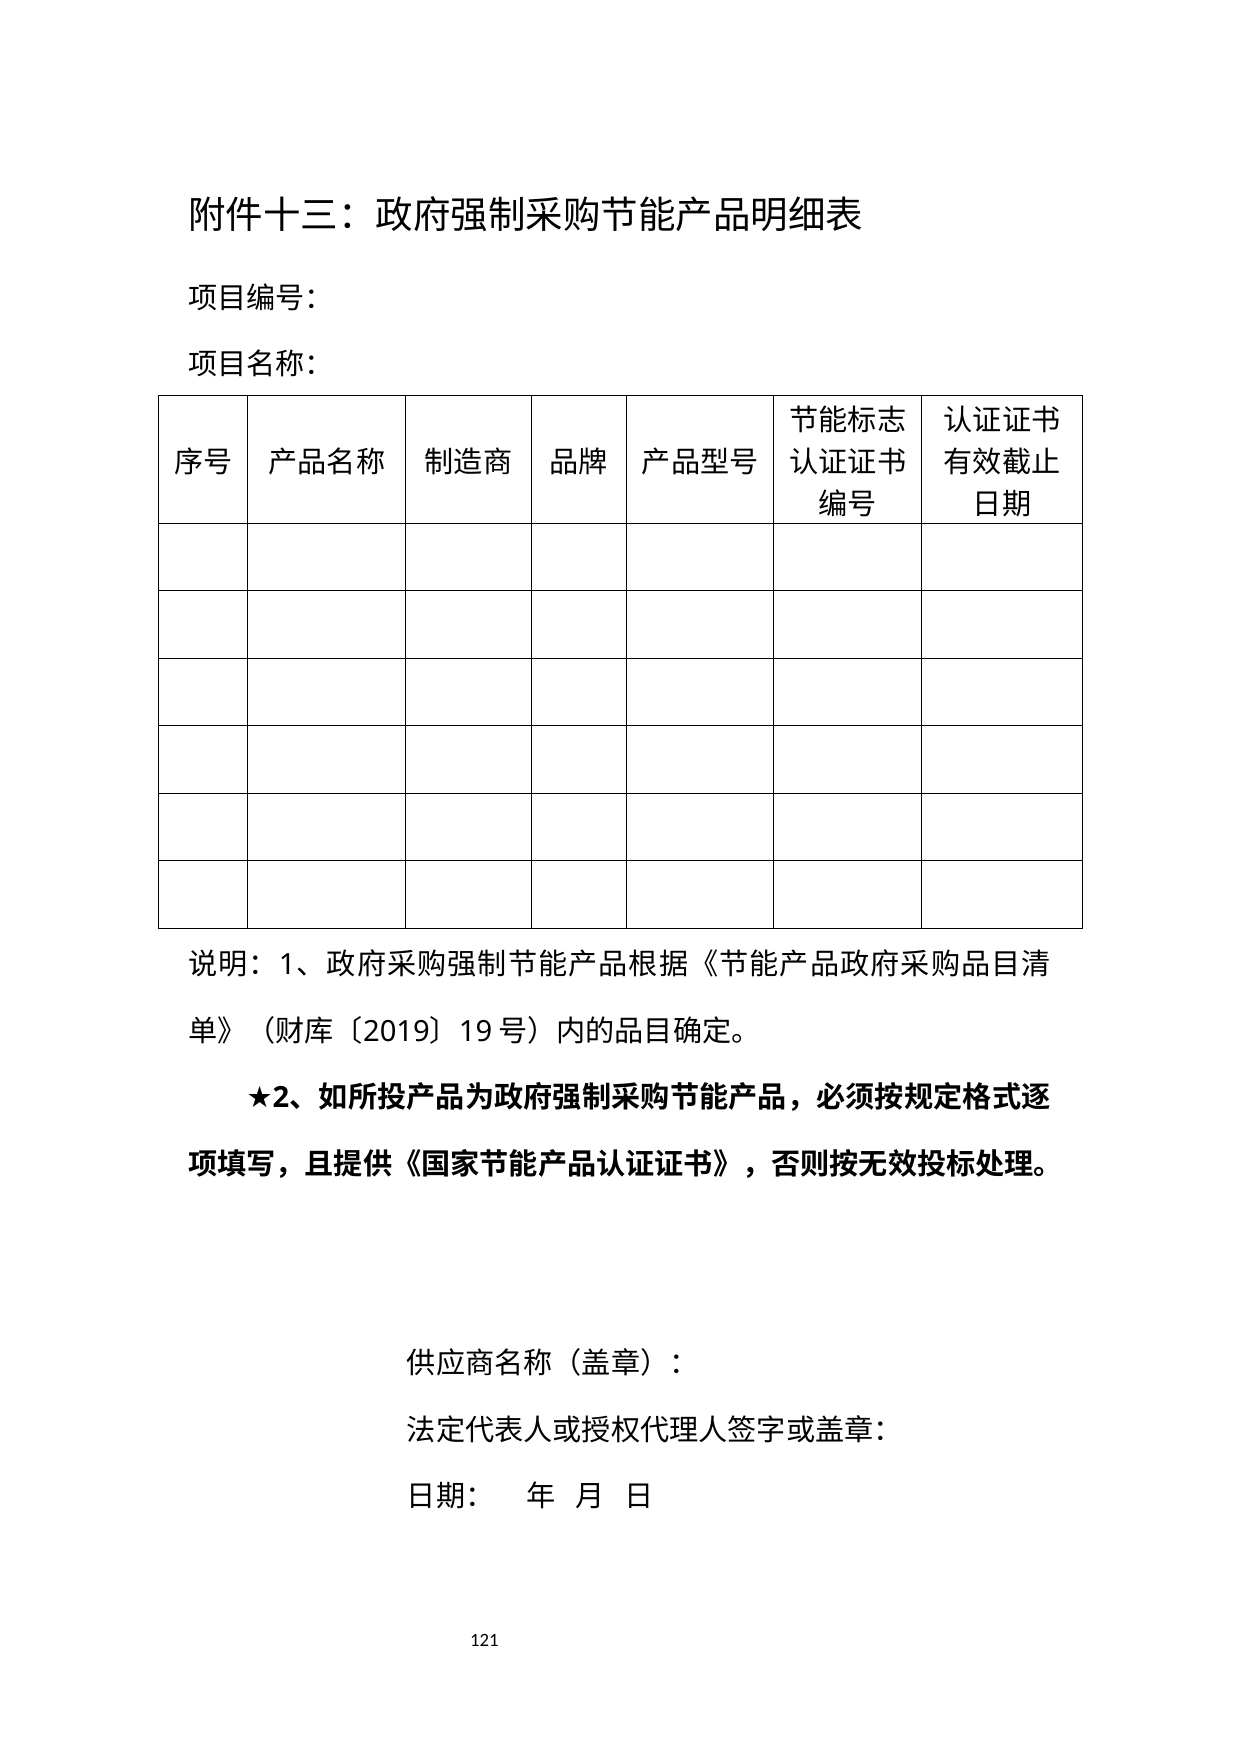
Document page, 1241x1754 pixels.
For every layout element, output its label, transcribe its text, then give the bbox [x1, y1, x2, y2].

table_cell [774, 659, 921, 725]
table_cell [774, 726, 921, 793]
text 法定代表人或授权代理人签字或盖章： [407, 1394, 1052, 1461]
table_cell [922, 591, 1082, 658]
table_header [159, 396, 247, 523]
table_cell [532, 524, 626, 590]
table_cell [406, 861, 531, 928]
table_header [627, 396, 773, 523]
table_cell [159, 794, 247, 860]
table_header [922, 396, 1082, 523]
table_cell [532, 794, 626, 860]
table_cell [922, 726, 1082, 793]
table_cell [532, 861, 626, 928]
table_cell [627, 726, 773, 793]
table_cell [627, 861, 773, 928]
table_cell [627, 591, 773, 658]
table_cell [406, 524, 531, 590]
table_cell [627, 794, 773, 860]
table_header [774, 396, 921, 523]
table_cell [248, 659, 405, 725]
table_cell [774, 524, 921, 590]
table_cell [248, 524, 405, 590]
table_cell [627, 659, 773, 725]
subtitle 附件十三：政府强制采购节能产品明细表 [188, 179, 1052, 246]
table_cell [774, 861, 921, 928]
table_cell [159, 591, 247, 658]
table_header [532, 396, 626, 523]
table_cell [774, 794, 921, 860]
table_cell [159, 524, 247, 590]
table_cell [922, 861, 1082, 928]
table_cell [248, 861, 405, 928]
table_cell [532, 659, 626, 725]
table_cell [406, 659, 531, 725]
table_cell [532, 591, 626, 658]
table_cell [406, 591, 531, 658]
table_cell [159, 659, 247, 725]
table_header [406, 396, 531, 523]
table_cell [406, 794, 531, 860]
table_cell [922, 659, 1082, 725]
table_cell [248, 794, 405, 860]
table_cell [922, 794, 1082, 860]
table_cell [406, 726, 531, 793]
text ★2、如所投产品为政府强制采购节能产品，必须按规定格式逐项填写，且提供《国家节能产品认证证书》，否则按无效投标处理。 [188, 1062, 1052, 1195]
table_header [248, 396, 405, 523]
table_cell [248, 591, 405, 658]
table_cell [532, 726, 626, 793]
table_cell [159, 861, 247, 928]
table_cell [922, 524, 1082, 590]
text 项目名称： [188, 328, 1052, 395]
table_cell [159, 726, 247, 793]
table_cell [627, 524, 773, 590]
text 项目编号： [188, 262, 1052, 328]
text 供应商名称（盖章）： [407, 1328, 1052, 1394]
text 说明：1、政府采购强制节能产品根据《节能产品政府采购品目清单》（财库〔2019〕19号）内的品目确定。 [188, 929, 1052, 1062]
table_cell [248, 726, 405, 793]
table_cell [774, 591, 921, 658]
text 日期： 年 月 日 [407, 1461, 1052, 1527]
